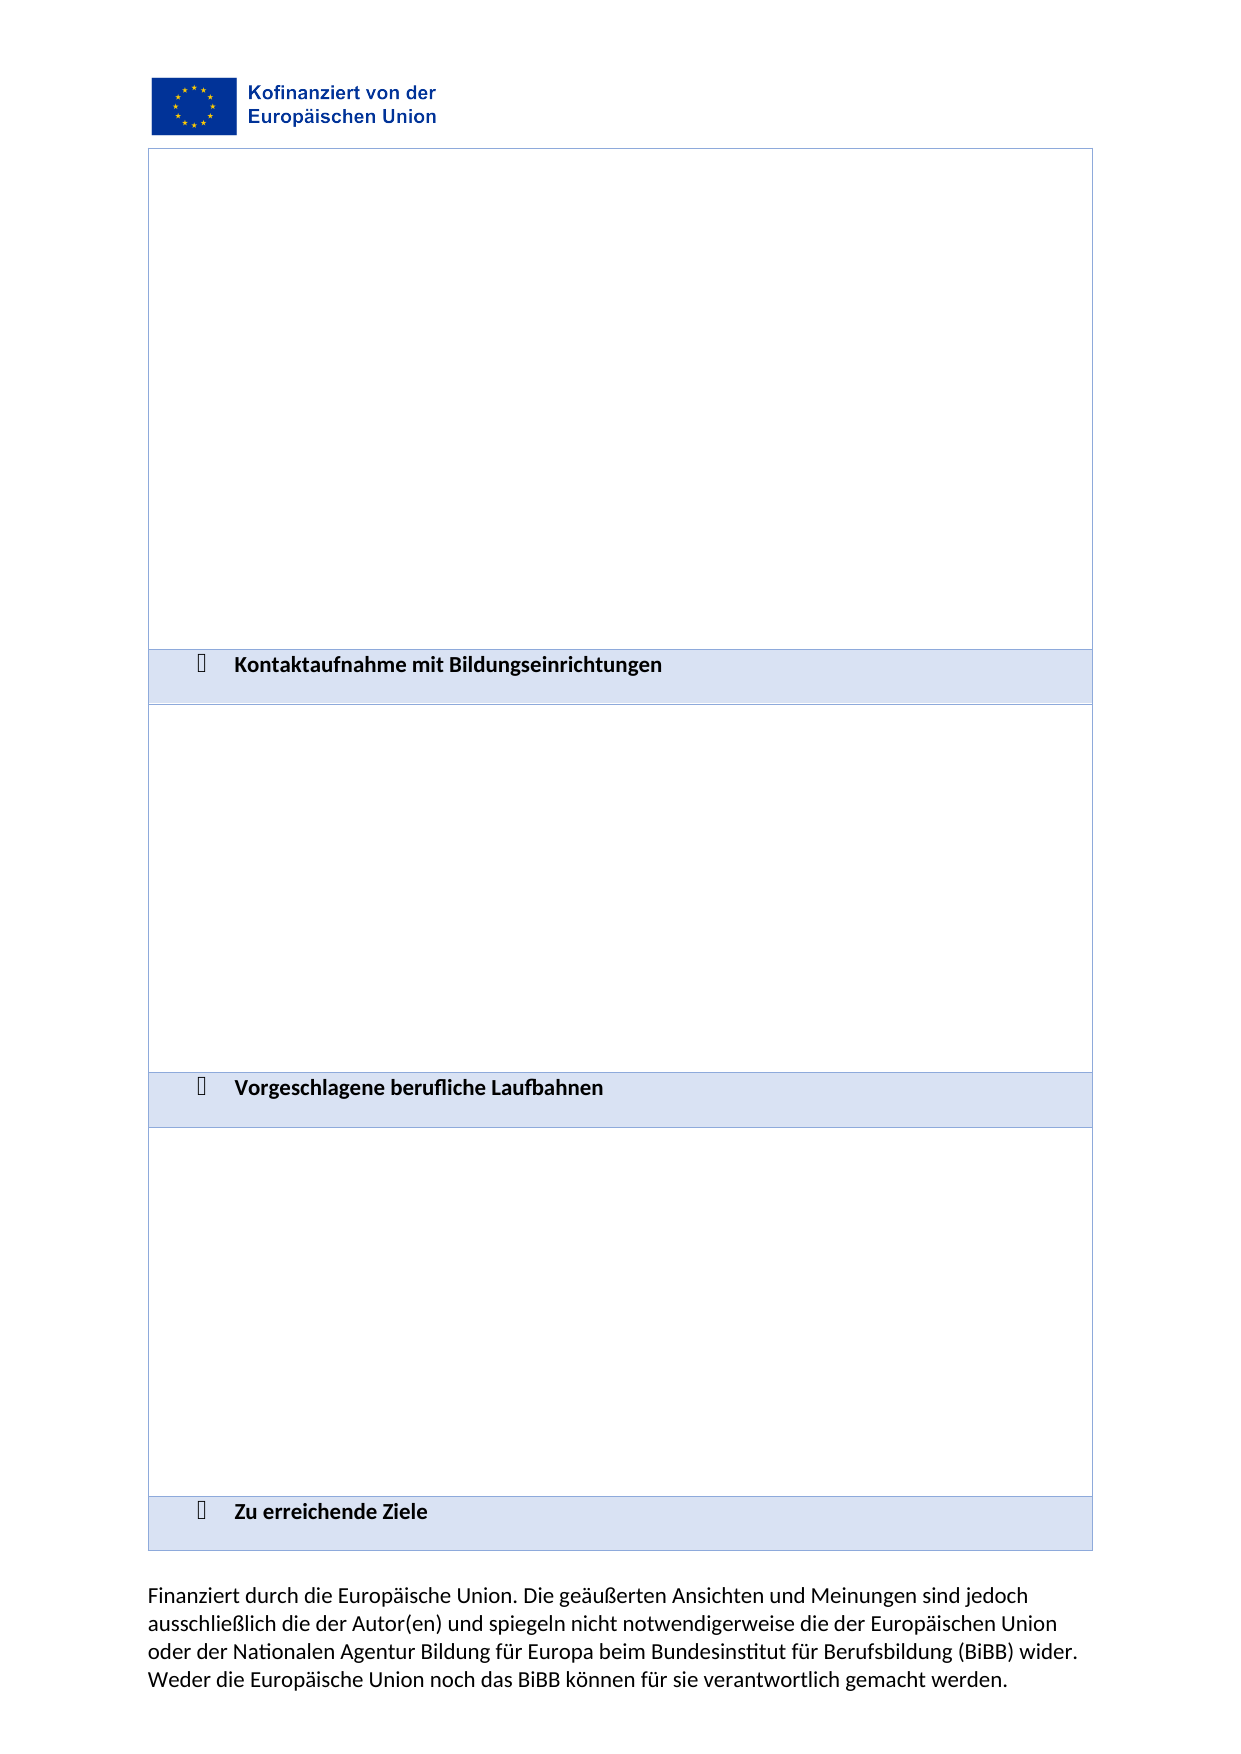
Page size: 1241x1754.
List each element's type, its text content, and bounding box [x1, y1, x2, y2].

table_cell Zu erreichende Ziele [149, 1497, 1092, 1550]
table_cell Vorgeschlagene berufliche Laufbahnen [149, 1073, 1092, 1127]
table_cell [149, 1128, 1092, 1496]
table_cell [149, 705, 1092, 1072]
picture [147, 73, 448, 140]
table_cell [149, 149, 1092, 649]
table_cell Kontaktaufnahme mit Bildungseinrichtungen [149, 650, 1092, 703]
